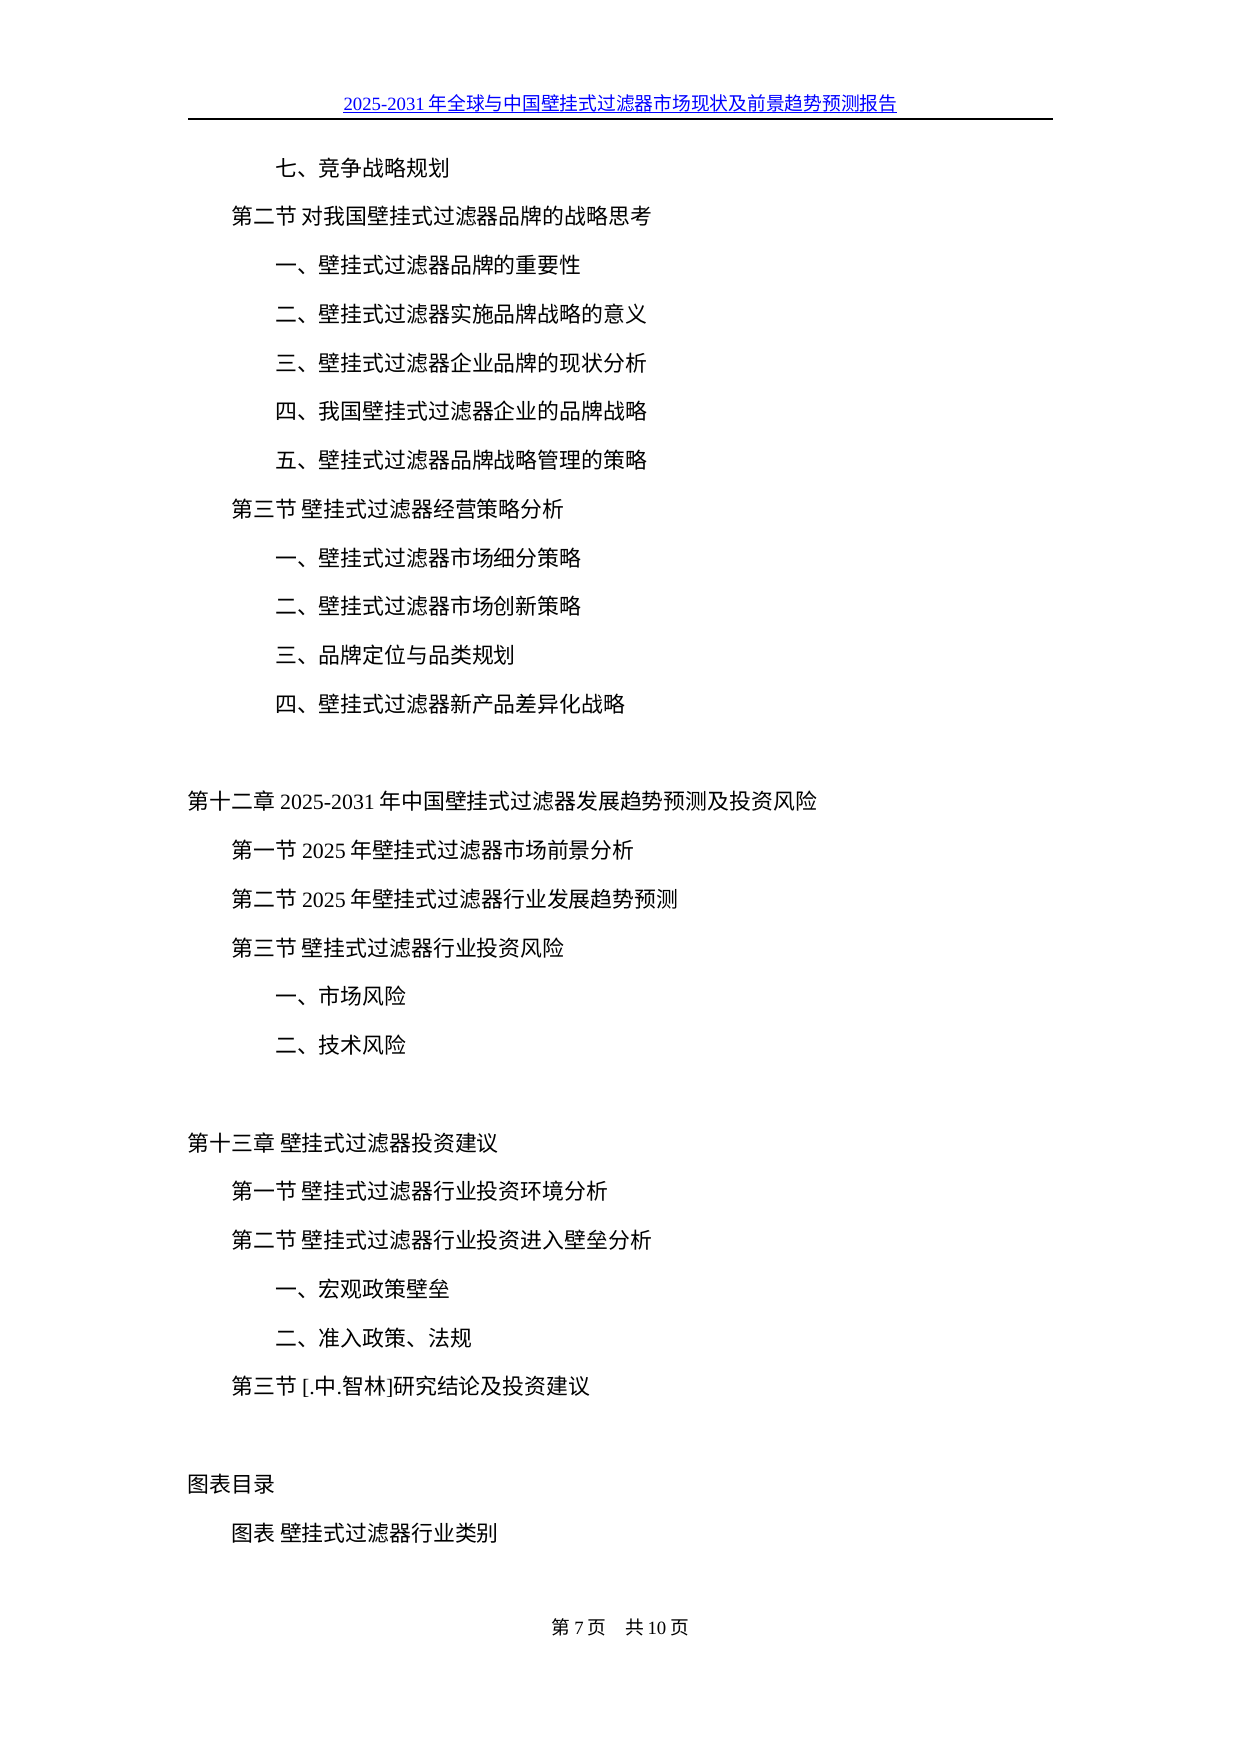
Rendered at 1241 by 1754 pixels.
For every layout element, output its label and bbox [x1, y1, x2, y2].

text [187, 150, 1053, 1548]
